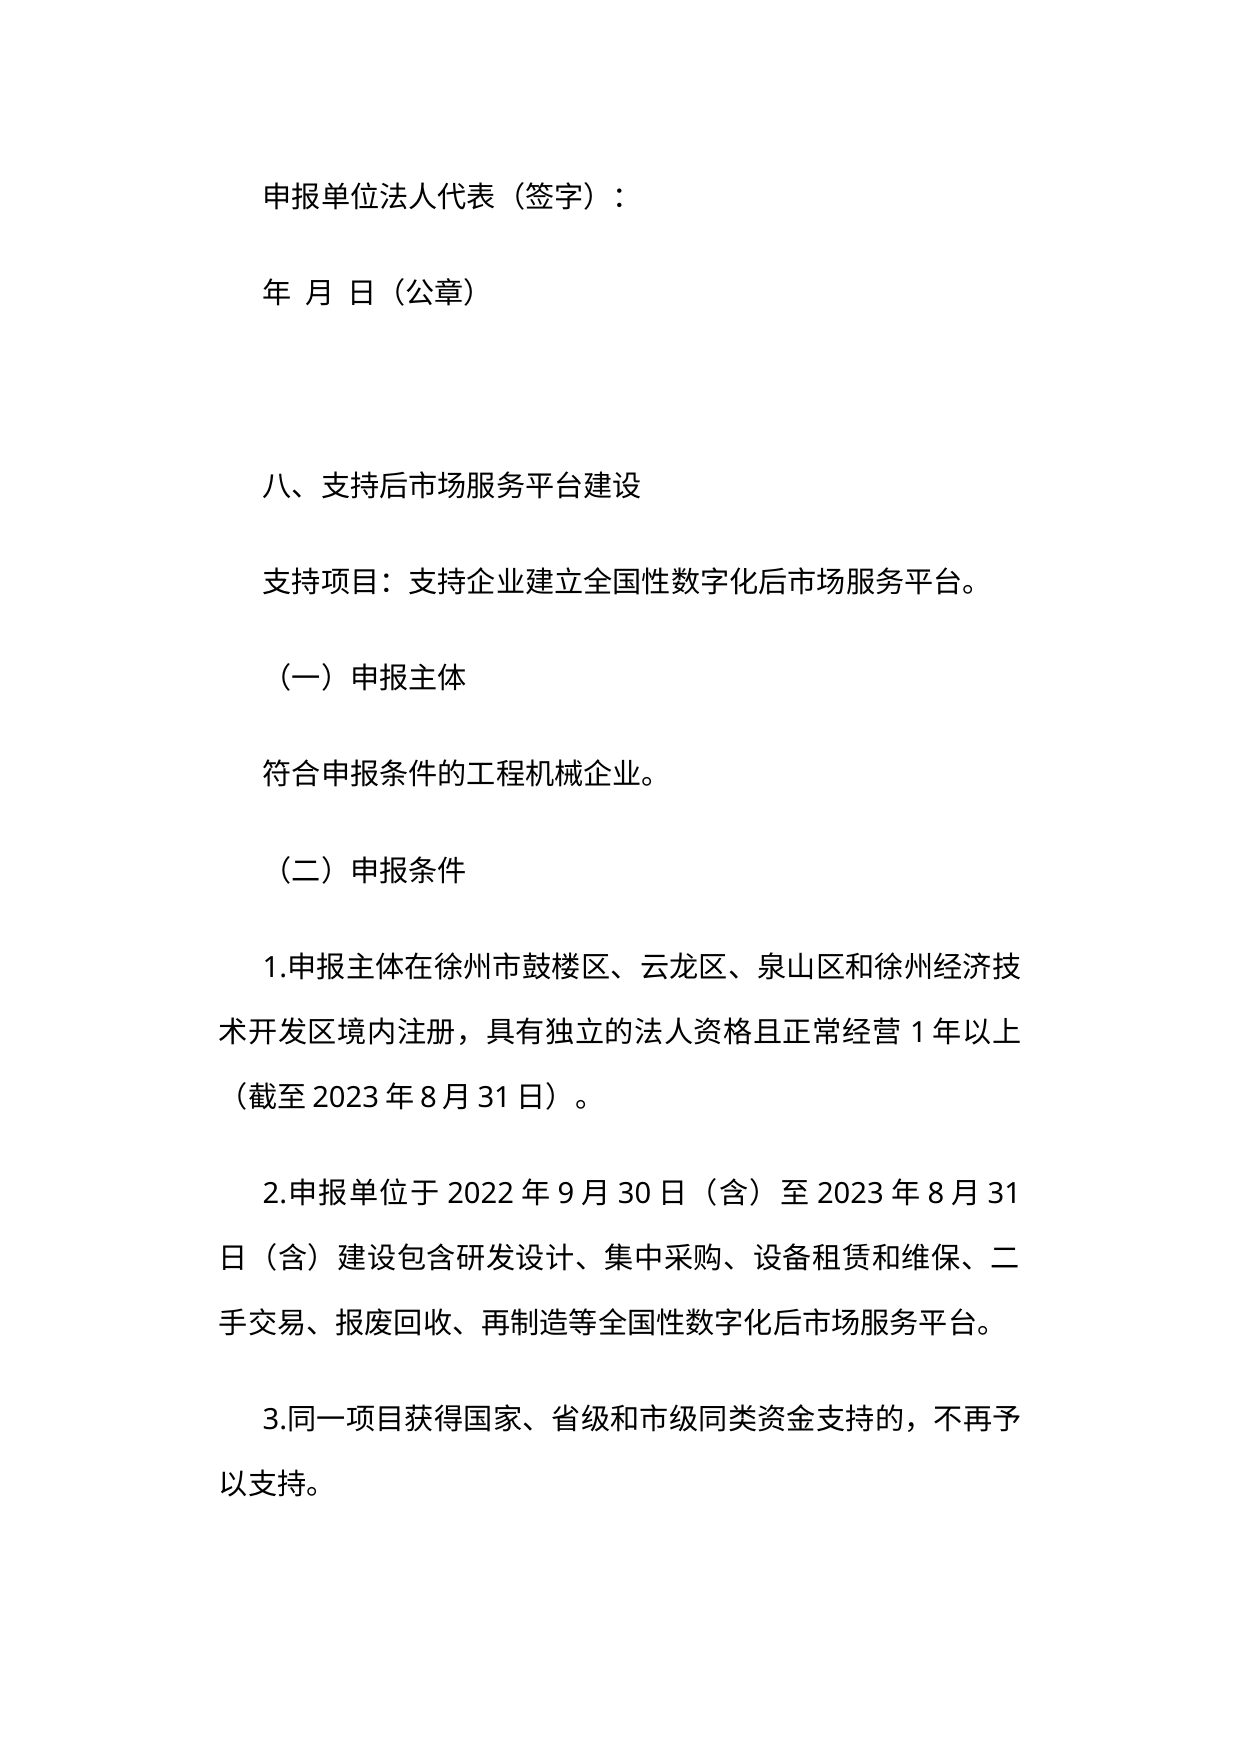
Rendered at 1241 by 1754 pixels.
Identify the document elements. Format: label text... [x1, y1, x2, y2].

text （二）申报条件 [219, 836, 1021, 901]
text 1.申报主体在徐州市鼓楼区、云龙区、泉山区和徐州经济技术开发区境内注册，具有独立的法人资格且正常经营1年以上（截至2023年8月31日）。 [219, 932, 1021, 1127]
text （一）申报主体 [219, 643, 1021, 708]
text 3.同一项目获得国家、省级和市级同类资金支持的，不再予以支持。 [219, 1384, 1021, 1514]
text 符合申报条件的工程机械企业。 [219, 739, 1021, 804]
text 支持项目：支持企业建立全国性数字化后市场服务平台。 [219, 547, 1021, 612]
text 2.申报单位于2022年9月30日（含）至2023年8月31日（含）建设包含研发设计、集中采购、设备租赁和维保、二手交易、报废回收、再制造等全国性数字化后市场服务平台。 [219, 1158, 1021, 1353]
text 年 月 日（公章） [219, 258, 1021, 323]
text 申报单位法人代表（签字）： [219, 162, 1021, 227]
text 八、支持后市场服务平台建设 [219, 451, 1021, 516]
